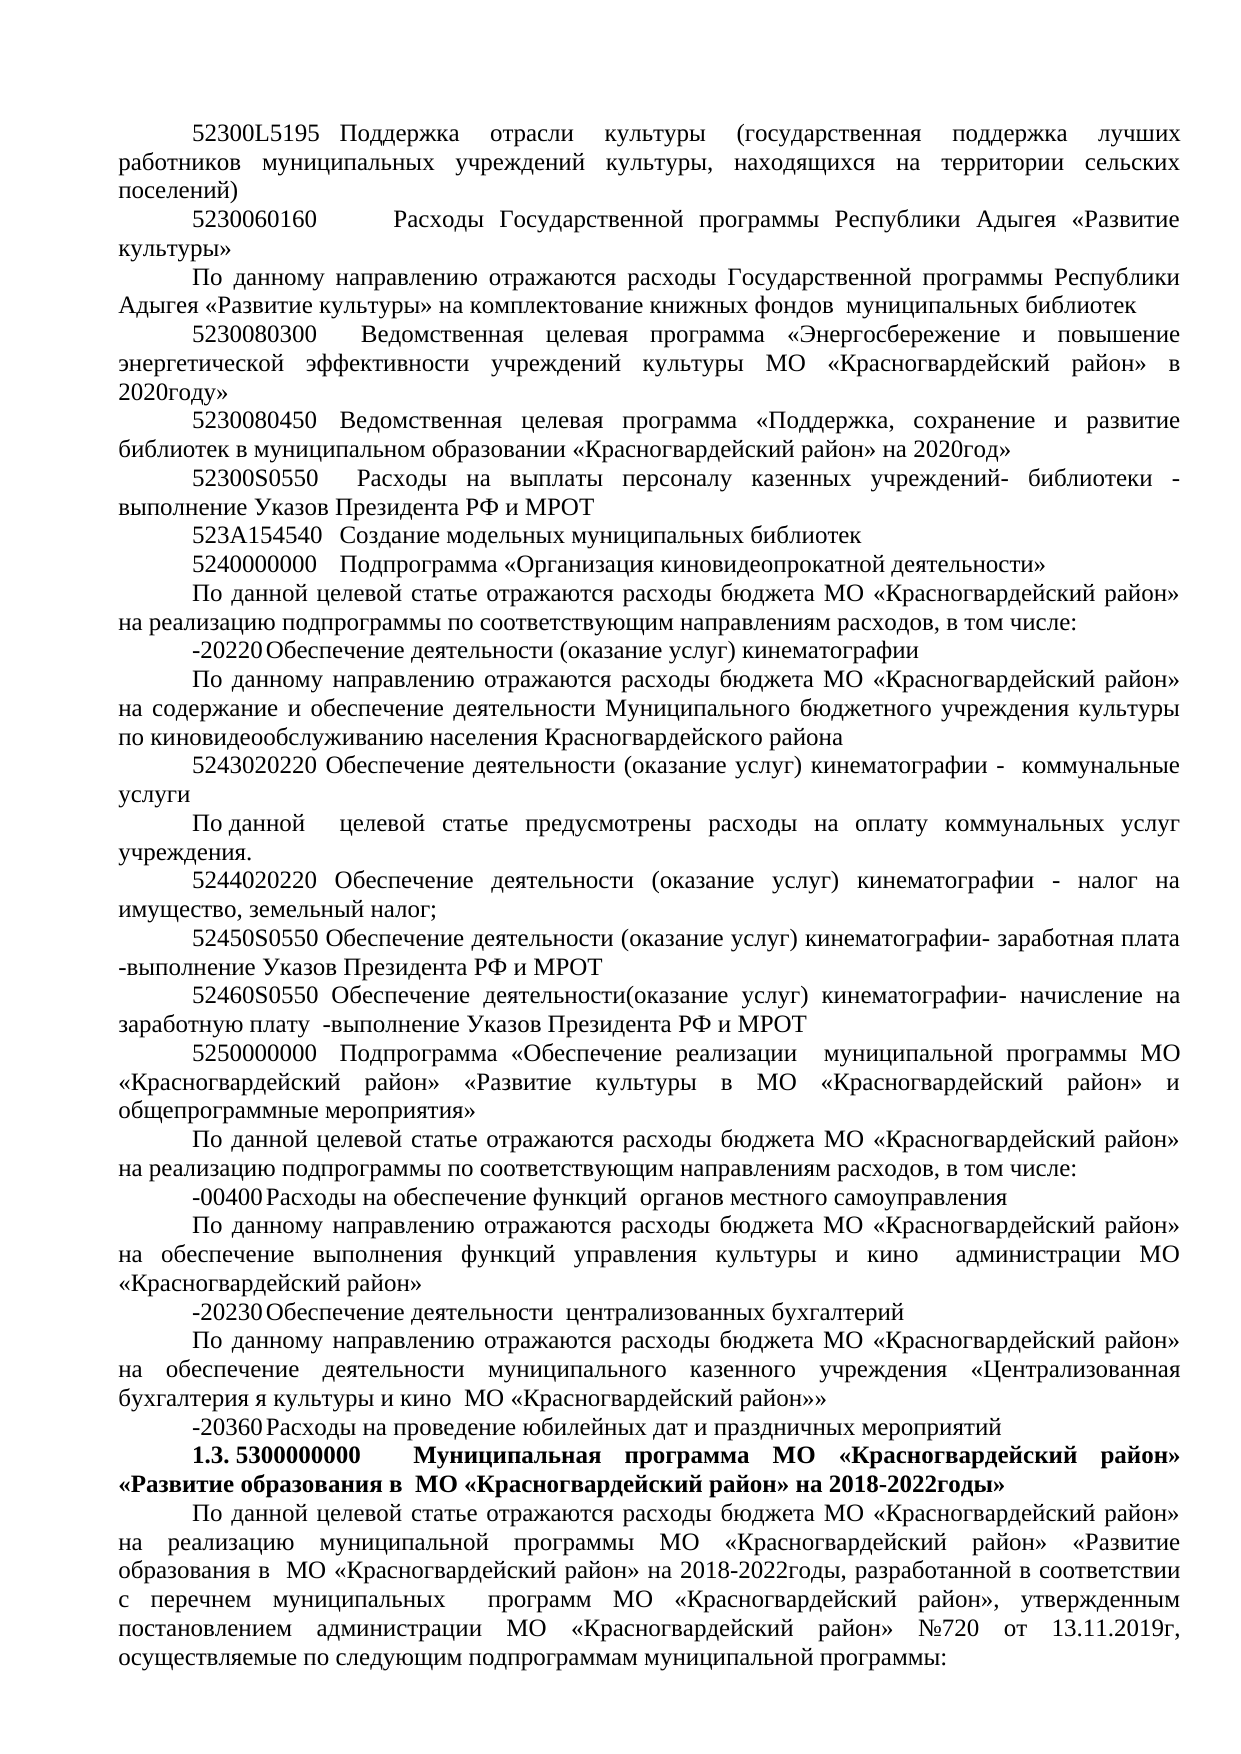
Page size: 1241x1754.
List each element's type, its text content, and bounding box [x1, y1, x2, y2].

text 1.3. 5300000000 Муниципальная программа МО «Красногвардейский район» «Развитие образования в МО «Красногвардейский район» на 2018-2022годы» [118, 1441, 1181, 1498]
text 5230060160 Расходы Государственной программы Республики Адыгея «Развитие культуры» [118, 204, 1181, 262]
text -20360 Расходы на проведение юбилейных дат и праздничных мероприятий [118, 1412, 1181, 1441]
text -20230 Обеспечение деятельности централизованных бухгалтерий [118, 1297, 1181, 1326]
text По данному направлению отражаются расходы Государственной программы Республики Адыгея «Развитие культуры» на комплектование книжных фондов муниципальных библиотек [118, 262, 1181, 319]
text 523А154540 Создание модельных муниципальных библиотек [118, 521, 1181, 549]
text 5230080450 Ведомственная целевая программа «Поддержка, сохранение и развитие библиотек в муниципальном образовании «Красногвардейский район» на 2020год» [118, 406, 1181, 463]
text 52450S0550 Обеспечение деятельности (оказание услуг) кинематографии- заработная плата -выполнение Указов Президента РФ и МРОТ [118, 923, 1181, 981]
text 5243020220 Обеспечение деятельности (оказание услуг) кинематографии - коммунальные услуги [118, 751, 1181, 808]
text 5250000000 Подпрограмма «Обеспечение реализации муниципальной программы МО «Красногвардейский район» «Развитие культуры в МО «Красногвардейский район» и общепрограммные мероприятия» [118, 1038, 1181, 1124]
text По данному направлению отражаются расходы бюджета МО «Красногвардейский район» на обеспечение деятельности муниципального казенного учреждения «Централизованная бухгалтерия я культуры и кино МО «Красногвардейский район»» [118, 1326, 1181, 1412]
text -20220 Обеспечение деятельности (оказание услуг) кинематографии [118, 636, 1181, 664]
text По данному направлению отражаются расходы бюджета МО «Красногвардейский район» на содержание и обеспечение деятельности Муниципального бюджетного учреждения культуры по киновидеообслуживанию населения Красногвардейского района [118, 664, 1181, 751]
text 5244020220 Обеспечение деятельности (оказание услуг) кинематографии - налог на имущество, земельный налог; [118, 866, 1181, 923]
text По данному направлению отражаются расходы бюджета МО «Красногвардейский район» на обеспечение выполнения функций управления культуры и кино администрации МО «Красногвардейский район» [118, 1211, 1181, 1297]
text 5230080300 Ведомственная целевая программа «Энергосбережение и повышение энергетической эффективности учреждений культуры МО «Красногвардейский район» в 2020году» [118, 319, 1181, 406]
text По данной целевой статье отражаются расходы бюджета МО «Красногвардейский район» на реализацию подпрограммы по соответствующим направлениям расходов, в том числе: [118, 1124, 1181, 1182]
text По данной целевой статье отражаются расходы бюджета МО «Красногвардейский район» на реализацию муниципальной программы МО «Красногвардейский район» «Развитие образования в МО «Красногвардейский район» на 2018-2022годы, разработанной в соответствии с перечнем муниципальных программ МО «Красногвардейский район», утвержденным постановлением администрации МО «Красногвардейский район» №720 от 13.11.2019г, осуществляемые по следующим подпрограммам муниципальной программы: [118, 1498, 1181, 1671]
text -00400 Расходы на обеспечение функций органов местного самоуправления [118, 1182, 1181, 1211]
text 52300L5195 Поддержка отрасли культуры (государственная поддержка лучших работников муниципальных учреждений культуры, находящихся на территории сельских поселений) [118, 118, 1181, 204]
text 52460S0550 Обеспечение деятельности(оказание услуг) кинематографии- начисление на заработную плату -выполнение Указов Президента РФ и МРОТ [118, 981, 1181, 1038]
text 5240000000 Подпрограмма «Организация киновидеопрокатной деятельности» [118, 549, 1181, 578]
text По данной целевой статье отражаются расходы бюджета МО «Красногвардейский район» на реализацию подпрограммы по соответствующим направлениям расходов, в том числе: [118, 578, 1181, 636]
text 52300S0550 Расходы на выплаты персоналу казенных учреждений- библиотеки -выполнение Указов Президента РФ и МРОТ [118, 463, 1181, 521]
text По данной целевой статье предусмотрены расходы на оплату коммунальных услуг учреждения. [118, 808, 1181, 866]
